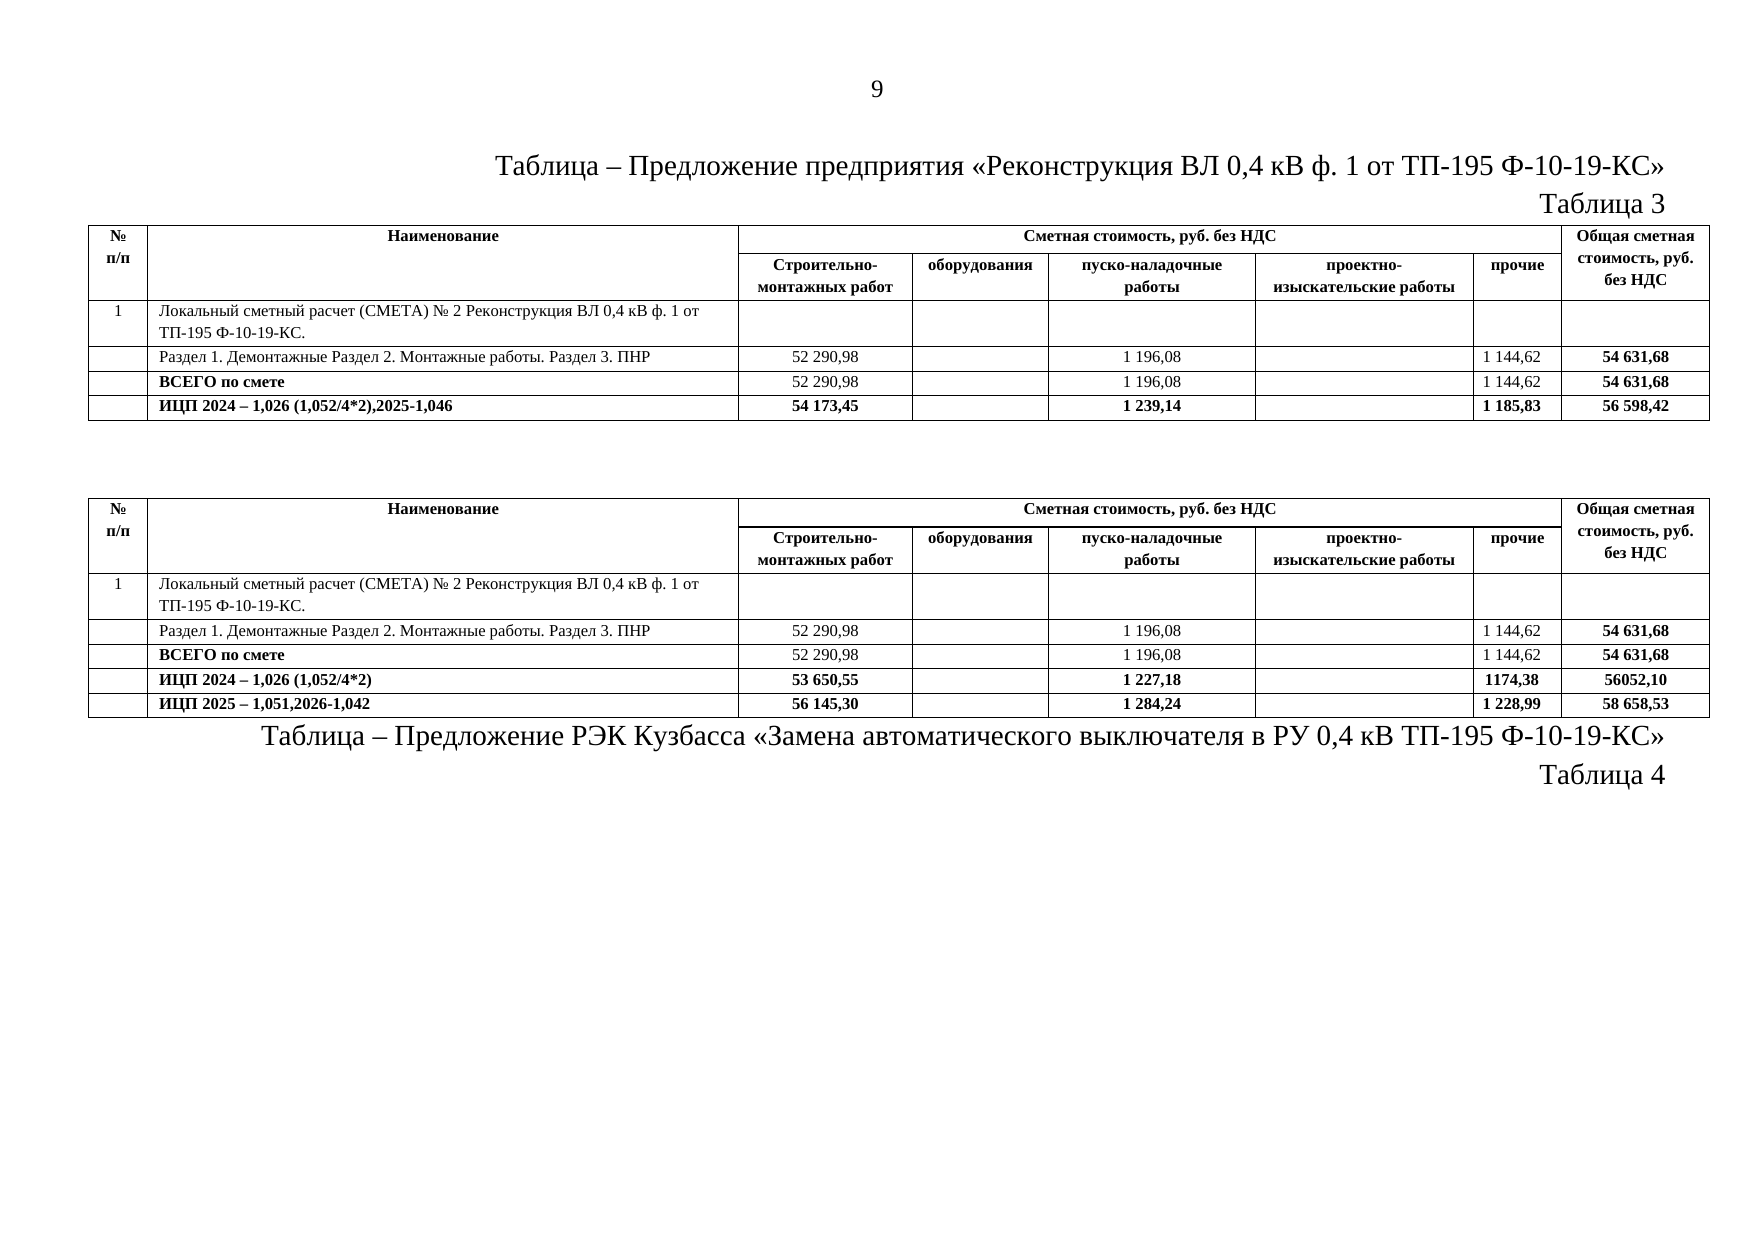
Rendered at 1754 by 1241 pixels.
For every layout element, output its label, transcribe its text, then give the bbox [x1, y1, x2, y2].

table_cell 52 290,98 [739, 347, 912, 371]
table_cell [913, 694, 1048, 717]
table_cell [1562, 574, 1709, 619]
table_cell [913, 645, 1048, 668]
table_cell 1 144,62 [1474, 347, 1561, 371]
table_cell [913, 574, 1048, 619]
text Таблица – Предложение РЭК Кузбасса «Замена автоматического выключателя в РУ 0,4 кВ ТП-195 Ф-10-19-КС» [74, 718, 1665, 752]
table_cell 56 145,30 [739, 694, 912, 717]
table_cell [89, 694, 147, 717]
table_cell ВСЕГО по смете [148, 645, 738, 668]
table_cell Раздел 1. Демонтажные Раздел 2. Монтажные работы. Раздел 3. ПНР [148, 347, 738, 371]
table_cell ИЦП 2024 – 1,026 (1,052/4*2) [148, 669, 738, 693]
table_cell 58 658,53 [1562, 694, 1709, 717]
table_cell [1256, 301, 1473, 346]
table_cell 1 [89, 301, 147, 346]
table_cell [739, 574, 912, 619]
table_cell 56 598,42 [1562, 396, 1709, 420]
table_cell [913, 347, 1048, 371]
table_cell прочие [1474, 254, 1561, 300]
table_cell Раздел 1. Демонтажные Раздел 2. Монтажные работы. Раздел 3. ПНР [148, 620, 738, 644]
table_cell проектно-изыскательские работы [1256, 254, 1473, 300]
text Таблица – Предложение предприятия «Реконструкция ВЛ 0,4 кВ ф. 1 от ТП-195 Ф-10-19-КС» [201, 148, 1665, 181]
table_header № п/п [89, 499, 147, 573]
table_cell 1 284,24 [1049, 694, 1255, 717]
table_cell [89, 645, 147, 668]
table_cell 1174,38 [1474, 669, 1561, 693]
table_cell 1 196,08 [1049, 347, 1255, 371]
table_cell [89, 669, 147, 693]
table_cell Локальный сметный расчет (СМЕТА) № 2 Реконструкция ВЛ 0,4 кВ ф. 1 от ТП-195 Ф-10-19-КС. [148, 574, 738, 619]
table_cell пуско-наладочные работы [1049, 254, 1255, 300]
table_cell [1474, 301, 1561, 346]
table_cell проектно-изыскательские работы [1256, 528, 1473, 573]
table_cell 1 227,18 [1049, 669, 1255, 693]
table_cell [913, 301, 1048, 346]
table_cell 52 290,98 [739, 372, 912, 395]
table_cell 1 239,14 [1049, 396, 1255, 420]
table_cell ВСЕГО по смете [148, 372, 738, 395]
table_cell пуско-наладочные работы [1049, 528, 1255, 573]
table_cell [1256, 347, 1473, 371]
table_cell Локальный сметный расчет (СМЕТА) № 2 Реконструкция ВЛ 0,4 кВ ф. 1 от ТП-195 Ф-10-19-КС. [148, 301, 738, 346]
table_cell [89, 620, 147, 644]
table_cell ИЦП 2024 – 1,026 (1,052/4*2),2025-1,046 [148, 396, 738, 420]
table_cell 54 173,45 [739, 396, 912, 420]
table_cell 1 228,99 [1474, 694, 1561, 717]
table_cell [1256, 645, 1473, 668]
table_cell [739, 301, 912, 346]
table_cell [89, 347, 147, 371]
table_cell 53 650,55 [739, 669, 912, 693]
table_header Сметная стоимость, руб. без НДС [739, 499, 1561, 526]
table_cell прочие [1474, 528, 1561, 573]
table_cell [1256, 620, 1473, 644]
table_cell [1256, 669, 1473, 693]
table_header Общая сметная стоимость, руб. без НДС [1562, 226, 1709, 300]
table_cell 52 290,98 [739, 645, 912, 668]
table_cell Строительно-монтажных работ [739, 528, 912, 573]
table_cell ИЦП 2025 – 1,051,2026-1,042 [148, 694, 738, 717]
table_header № п/п [89, 226, 147, 300]
table_cell оборудования [913, 528, 1048, 573]
table_cell [1049, 301, 1255, 346]
table_cell 52 290,98 [739, 620, 912, 644]
table_cell [1562, 301, 1709, 346]
table_cell [1256, 396, 1473, 420]
table_cell [89, 372, 147, 395]
table_cell [1049, 574, 1255, 619]
table_cell [89, 396, 147, 420]
table_cell 1 144,62 [1474, 645, 1561, 668]
table_cell [913, 669, 1048, 693]
table_cell 1 196,08 [1049, 645, 1255, 668]
table_cell [1256, 372, 1473, 395]
table_cell 1 196,08 [1049, 372, 1255, 395]
text Таблица 4 [74, 757, 1665, 790]
table_cell [1256, 574, 1473, 619]
table_cell [913, 396, 1048, 420]
table_cell [1256, 694, 1473, 717]
table_cell 54 631,68 [1562, 372, 1709, 395]
table_cell 1 144,62 [1474, 620, 1561, 644]
table_cell 1 [89, 574, 147, 619]
text Таблица 3 [74, 186, 1665, 220]
table_header Наименование [148, 499, 738, 573]
table_header Наименование [148, 226, 738, 300]
table_header Общая сметная стоимость, руб. без НДС [1562, 499, 1709, 573]
table_cell 1 144,62 [1474, 372, 1561, 395]
table_cell Строительно-монтажных работ [739, 254, 912, 300]
table_cell [1474, 574, 1561, 619]
table_cell 54 631,68 [1562, 620, 1709, 644]
table_cell [913, 372, 1048, 395]
table_cell 54 631,68 [1562, 645, 1709, 668]
table_cell [913, 620, 1048, 644]
table_cell 1 185,83 [1474, 396, 1561, 420]
table_cell 1 196,08 [1049, 620, 1255, 644]
table_cell 54 631,68 [1562, 347, 1709, 371]
table_cell 56052,10 [1562, 669, 1709, 693]
table_header Сметная стоимость, руб. без НДС [739, 226, 1561, 253]
table_cell оборудования [913, 254, 1048, 300]
